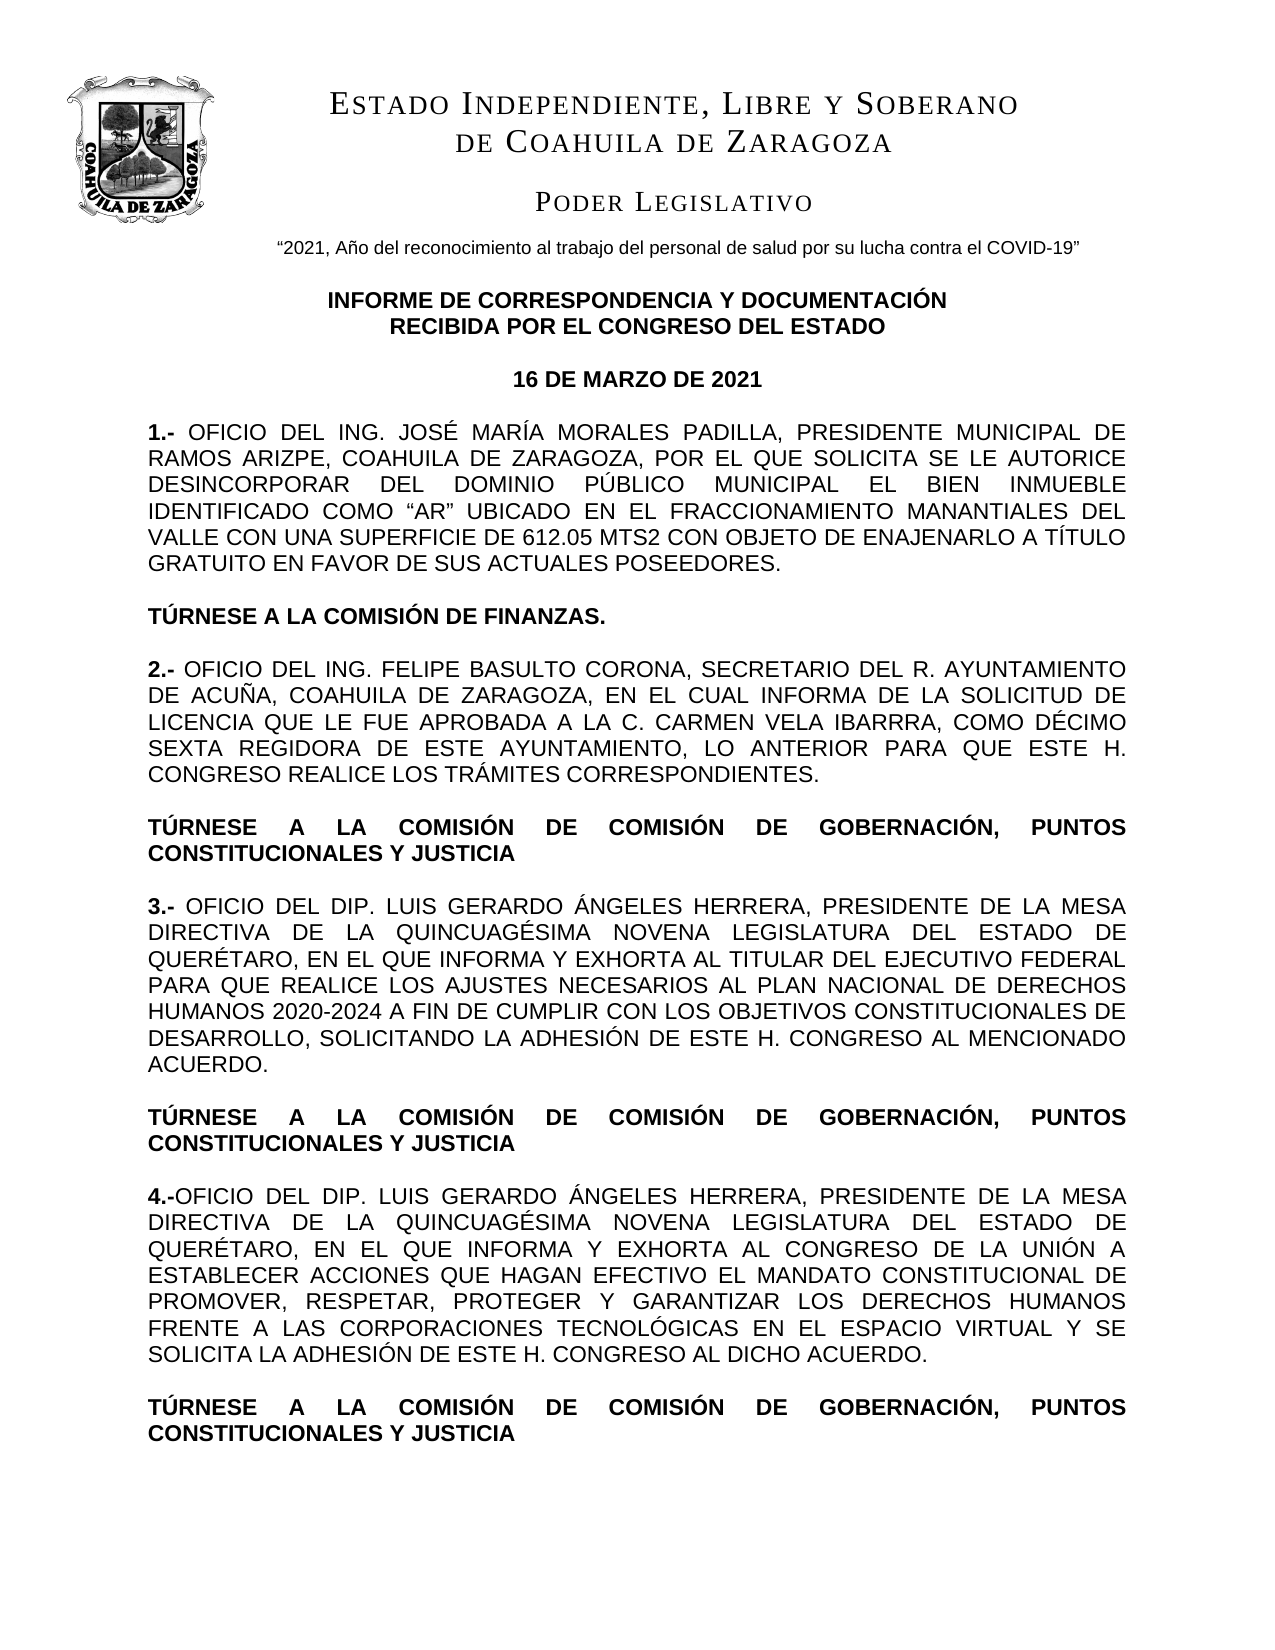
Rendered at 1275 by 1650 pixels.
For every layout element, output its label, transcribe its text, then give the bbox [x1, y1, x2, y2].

text 4.-OFICIO DEL DIP. LUIS GERARDO ÁNGELES HERRERA, PRESIDENTE DE LA MESA DIRECTIVA DE LA QUINCUAGÉSIMA NOVENA LEGISLATURA DEL ESTADO DE QUERÉTARO, EN EL QUE INFORMA Y EXHORTA AL CONGRESO DE LA UNIÓN A ESTABLECER ACCIONES QUE HAGAN EFECTIVO EL MANDATO CONSTITUCIONAL DE PROMOVER, RESPETAR, PROTEGER Y GARANTIZAR LOS DERECHOS HUMANOS FRENTE A LAS CORPORACIONES TECNOLÓGICAS EN EL ESPACIO VIRTUAL Y SE SOLICITA LA ADHESIÓN DE ESTE H. CONGRESO AL DICHO ACUERDO. [148, 1183, 1127, 1367]
text TÚRNESE A LA COMISIÓN DE COMISIÓN DE GOBERNACIÓN, PUNTOS CONSTITUCIONALES Y JUSTICIA [148, 1104, 1127, 1156]
text 3.- OFICIO DEL DIP. LUIS GERARDO ÁNGELES HERRERA, PRESIDENTE DE LA MESA DIRECTIVA DE LA QUINCUAGÉSIMA NOVENA LEGISLATURA DEL ESTADO DE QUERÉTARO, EN EL QUE INFORMA Y EXHORTA AL TITULAR DEL EJECUTIVO FEDERAL PARA QUE REALICE LOS AJUSTES NECESARIOS AL PLAN NACIONAL DE DERECHOS HUMANOS 2020-2024 A FIN DE CUMPLIR CON LOS OBJETIVOS CONSTITUCIONALES DE DESARROLLO, SOLICITANDO LA ADHESIÓN DE ESTE H. CONGRESO AL MENCIONADO ACUERDO. [148, 893, 1127, 1077]
text TÚRNESE A LA COMISIÓN DE COMISIÓN DE GOBERNACIÓN, PUNTOS CONSTITUCIONALES Y JUSTICIA [148, 1394, 1127, 1446]
text INFORME DE CORRESPONDENCIA Y DOCUMENTACIÓN [148, 287, 1127, 313]
text TÚRNESE A LA COMISIÓN DE FINANZAS. [148, 603, 1127, 629]
text RECIBIDA POR EL CONGRESO DEL ESTADO [148, 313, 1127, 339]
text 16 DE MARZO DE 2021 [148, 366, 1127, 392]
picture [66, 76, 215, 223]
text TÚRNESE A LA COMISIÓN DE COMISIÓN DE GOBERNACIÓN, PUNTOS CONSTITUCIONALES Y JUSTICIA [148, 814, 1127, 867]
text 1.- OFICIO DEL ING. JOSÉ MARÍA MORALES PADILLA, PRESIDENTE MUNICIPAL DE RAMOS ARIZPE, COAHUILA DE ZARAGOZA, POR EL QUE SOLICITA SE LE AUTORICE DESINCORPORAR DEL DOMINIO PÚBLICO MUNICIPAL EL BIEN INMUEBLE IDENTIFICADO COMO “AR” UBICADO EN EL FRACCIONAMIENTO MANANTIALES DEL VALLE CON UNA SUPERFICIE DE 612.05 MTS2 CON OBJETO DE ENAJENARLO A TÍTULO GRATUITO EN FAVOR DE SUS ACTUALES POSEEDORES. [148, 418, 1127, 577]
text 2.- OFICIO DEL ING. FELIPE BASULTO CORONA, SECRETARIO DEL R. AYUNTAMIENTO DE ACUÑA, COAHUILA DE ZARAGOZA, EN EL CUAL INFORMA DE LA SOLICITUD DE LICENCIA QUE LE FUE APROBADA A LA C. CARMEN VELA IBARRRA, COMO DÉCIMO SEXTA REGIDORA DE ESTE AYUNTAMIENTO, LO ANTERIOR PARA QUE ESTE H. CONGRESO REALICE LOS TRÁMITES CORRESPONDIENTES. [148, 656, 1127, 787]
